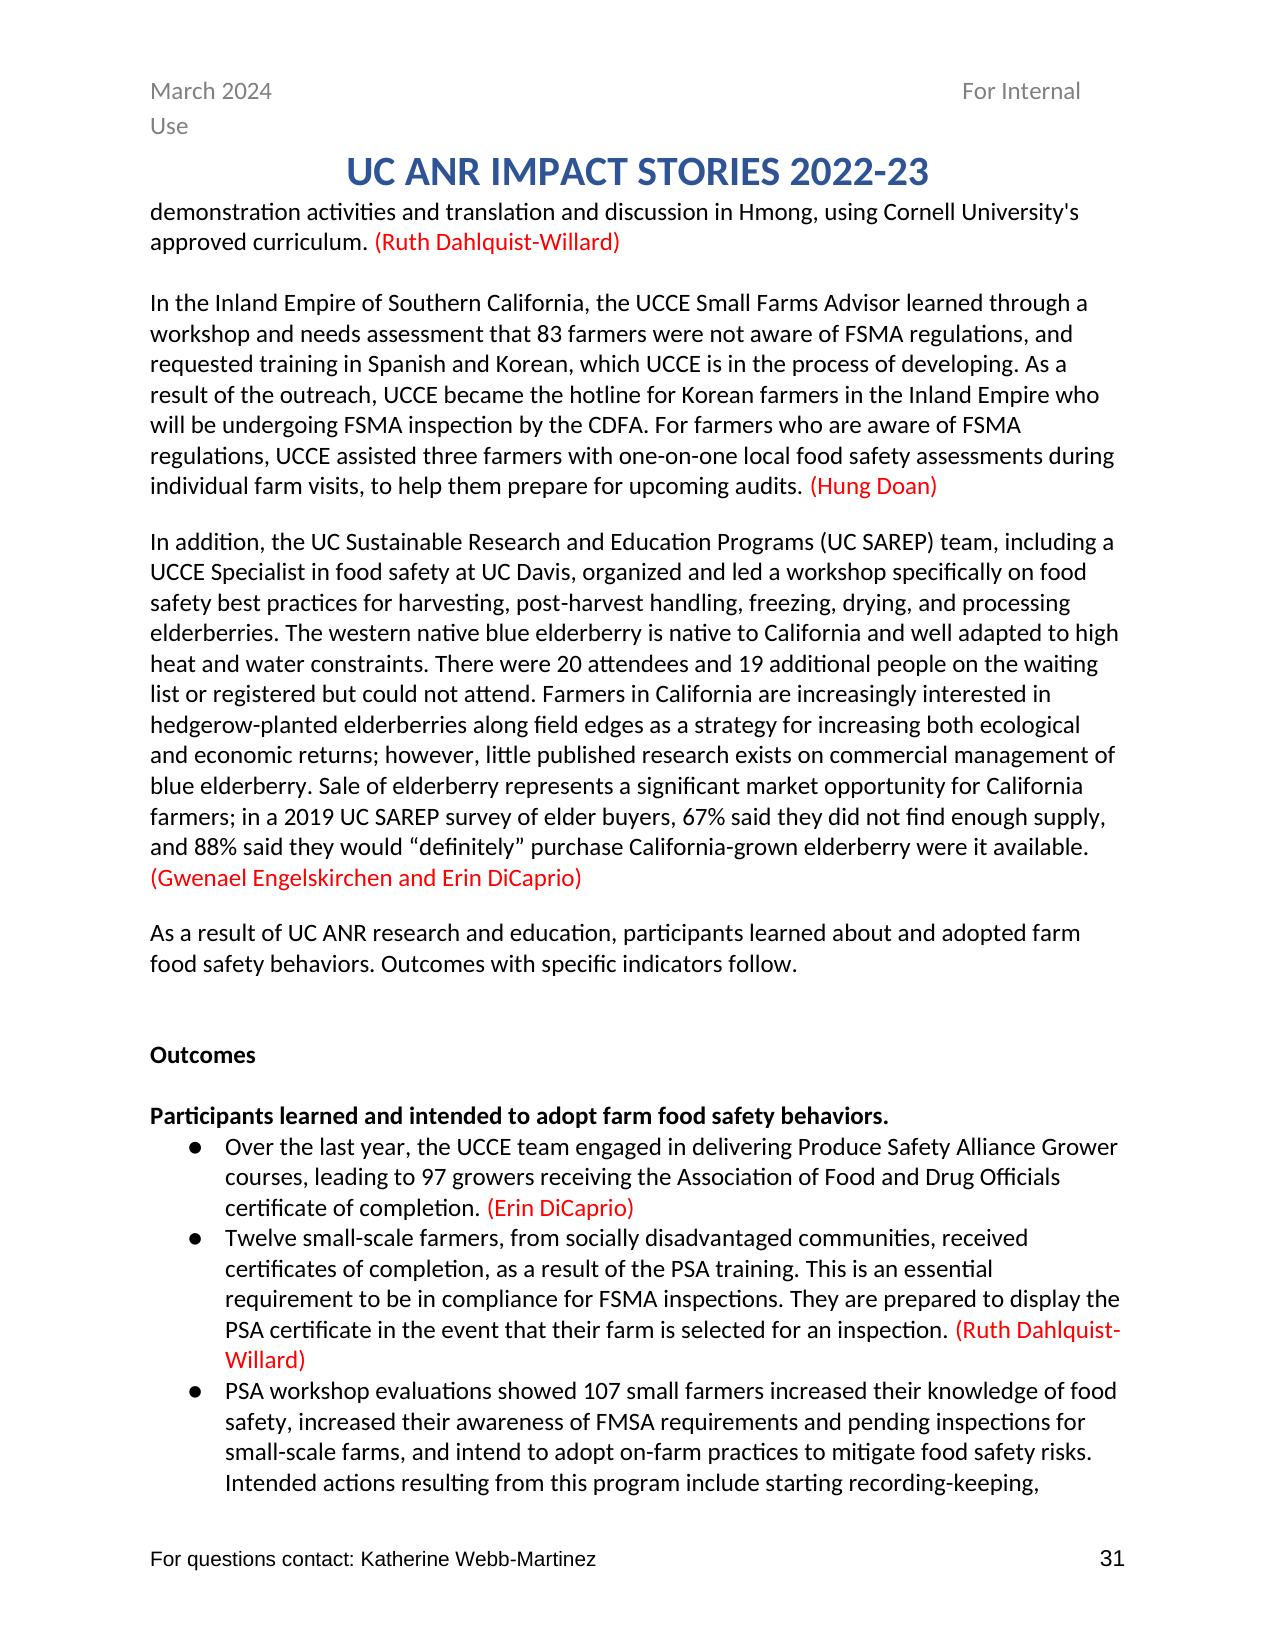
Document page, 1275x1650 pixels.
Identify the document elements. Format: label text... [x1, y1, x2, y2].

text As a result of UC ANR research and education, participants learned about and adopted farm food safety behaviors. Outcomes with specific indicators follow. [150, 917, 1125, 978]
text In addition, the UC Sustainable Research and Education Programs (UC SAREP) team, including a UCCE Specialist in food safety at UC Davis, organized and led a workshop specifically on food safety best practices for harvesting, post-harvest handling, freezing, drying, and processing elderberries. The western native blue elderberry is native to California and well adapted to high heat and water constraints. There were 20 attendees and 19 additional people on the waiting list or registered but could not attend. Farmers in California are increasingly interested in hedgerow-planted elderberries along field edges as a strategy for increasing both ecological and economic returns; however, little published research exists on commercial management of blue elderberry. Sale of elderberry represents a significant market opportunity for California farmers; in a 2019 UC SAREP survey of elder buyers, 67% said they did not find enough supply, and 88% said they would “definitely” purchase California-grown elderberry were it available. (Gwenael Engelskirchen and Erin DiCaprio) [150, 526, 1125, 892]
list Over the last year, the UCCE team engaged in delivering Produce Safety Alliance Grower courses, leading to 97 growers receiving the Association of Food and Drug Officials certificate of completion. (Erin DiCaprio) [187, 1131, 1125, 1222]
text Outcomes [150, 1039, 1125, 1070]
text Participants learned and intended to adopt farm food safety behaviors. [150, 1100, 1125, 1131]
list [187, 1375, 1125, 1497]
text In the Inland Empire of Southern California, the UCCE Small Farms Advisor learned through a workshop and needs assessment that 83 farmers were not aware of FSMA regulations, and requested training in Spanish and Korean, which UCCE is in the process of developing. As a result of the outreach, UCCE became the hotline for Korean farmers in the Inland Empire who will be undergoing FSMA inspection by the CDFA. For farmers who are aware of FSMA regulations, UCCE assisted three farmers with one-on-one local food safety assessments during individual farm visits, to help them prepare for upcoming audits. (Hung Doan) [150, 287, 1125, 501]
list Twelve small-scale farmers, from socially disadvantaged communities, received certificates of completion, as a result of the PSA training. This is an essential requirement to be in compliance for FSMA inspections. They are prepared to display the PSA certificate in the event that their farm is selected for an inspection. (Ruth Dahlquist-Willard) [187, 1222, 1125, 1375]
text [150, 196, 1125, 257]
